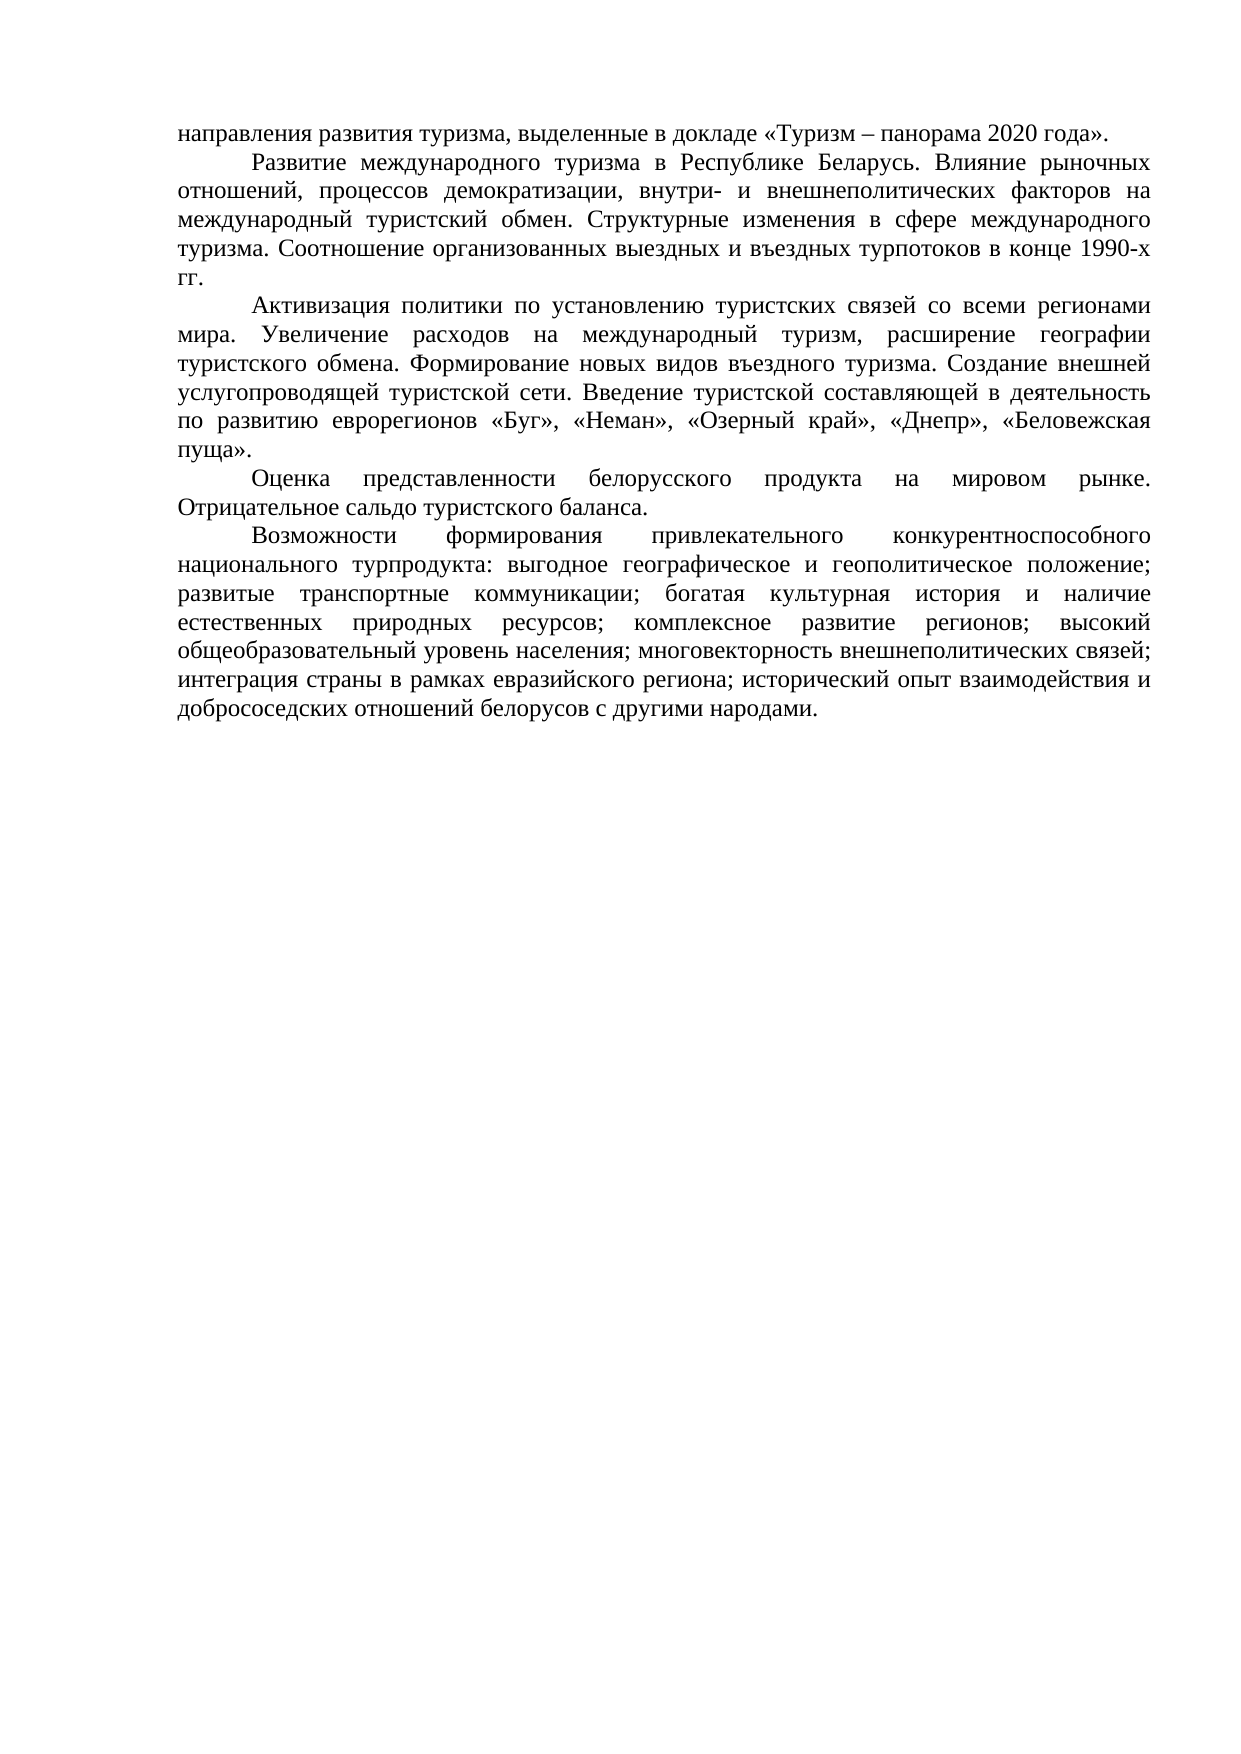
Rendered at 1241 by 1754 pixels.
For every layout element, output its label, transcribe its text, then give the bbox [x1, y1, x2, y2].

text Возможности формирования привлекательного конкурентноспособного национального турпродукта: выгодное географическое и геополитическое положение; развитые транспортные коммуникации; богатая культурная история и наличие естественных природных ресурсов; комплексное развитие регионов; высокий общеобразовательный уровень населения; многовекторность внешнеполитических связей; интеграция страны в рамках евразийского региона; исторический опыт взаимодействия и добрососедских отношений белорусов с другими народами. [177, 521, 1152, 722]
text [177, 118, 1152, 147]
text Развитие международного туризма в Республике Беларусь. Влияние рыночных отношений, процессов демократизации, внутри- и внешнеполитических факторов на международный туристский обмен. Структурные изменения в сфере международного туризма. Соотношение организованных выездных и въездных турпотоков в конце 1990-х гг. [177, 147, 1152, 291]
text Оценка представленности белорусского продукта на мировом рынке. Отрицательное сальдо туристского баланса. [177, 463, 1152, 521]
text Активизация политики по установлению туристских связей со всеми регионами мира. Увеличение расходов на международный туризм, расширение географии туристского обмена. Формирование новых видов въездного туризма. Создание внешней услугопроводящей туристской сети. Введение туристской составляющей в деятельность по развитию еврорегионов «Буг», «Неман», «Озерный край», «Днепр», «Беловежская пуща». [177, 291, 1152, 463]
